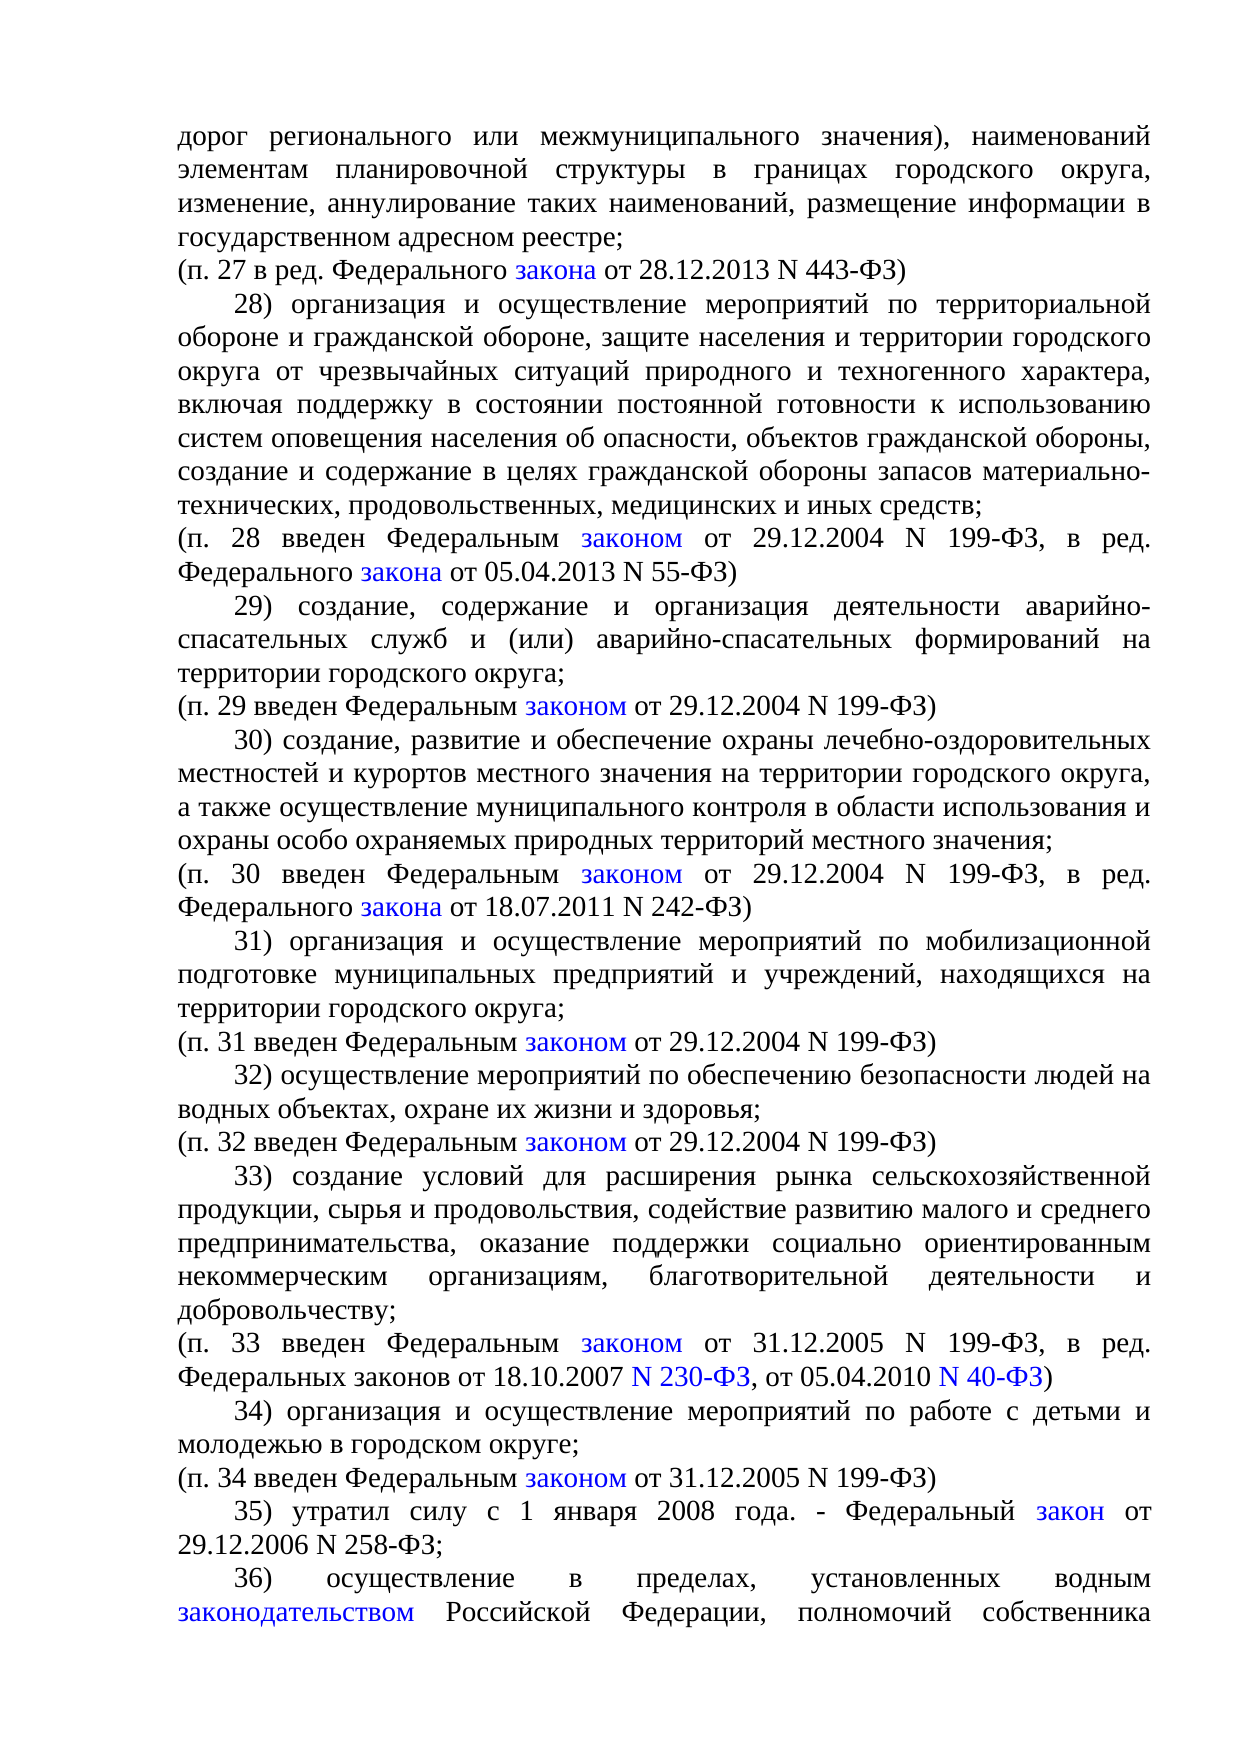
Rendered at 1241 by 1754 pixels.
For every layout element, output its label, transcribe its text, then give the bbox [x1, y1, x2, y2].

text (п. 28 введен Федеральным законом от 29.12.2004 N 199-ФЗ, в ред. Федерального закона от 05.04.2013 N 55-ФЗ) [177, 521, 1152, 588]
text 28) организация и осуществление мероприятий по территориальной обороне и гражданской обороне, защите населения и территории городского округа от чрезвычайных ситуаций природного и техногенного характера, включая поддержку в состоянии постоянной готовности к использованию систем оповещения населения об опасности, объектов гражданской обороны, создание и содержание в целях гражданской обороны запасов материально-технических, продовольственных, медицинских и иных средств; [177, 286, 1152, 521]
text (п. 32 введен Федеральным законом от 29.12.2004 N 199-ФЗ) [177, 1124, 1152, 1158]
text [177, 118, 1152, 252]
text (п. 29 введен Федеральным законом от 29.12.2004 N 199-ФЗ) [177, 688, 1152, 722]
text (п. 34 введен Федеральным законом от 31.12.2005 N 199-ФЗ) [177, 1460, 1152, 1493]
text 34) организация и осуществление мероприятий по работе с детьми и молодежью в городском округе; [177, 1393, 1152, 1460]
text 30) создание, развитие и обеспечение охраны лечебно-оздоровительных местностей и курортов местного значения на территории городского округа, а также осуществление муниципального контроля в области использования и охраны особо охраняемых природных территорий местного значения; [177, 722, 1152, 856]
text (п. 33 введен Федеральным законом от 31.12.2005 N 199-ФЗ, в ред. Федеральных законов от 18.10.2007 N 230-ФЗ, от 05.04.2010 N 40-ФЗ) [177, 1326, 1152, 1393]
text (п. 30 введен Федеральным законом от 29.12.2004 N 199-ФЗ, в ред. Федерального закона от 18.07.2011 N 242-ФЗ) [177, 856, 1152, 923]
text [177, 1560, 1152, 1627]
text 33) создание условий для расширения рынка сельскохозяйственной продукции, сырья и продовольствия, содействие развитию малого и среднего предпринимательства, оказание поддержки социально ориентированным некоммерческим организациям, благотворительной деятельности и добровольчеству; [177, 1158, 1152, 1326]
text 32) осуществление мероприятий по обеспечению безопасности людей на водных объектах, охране их жизни и здоровья; [177, 1057, 1152, 1124]
text 29) создание, содержание и организация деятельности аварийно-спасательных служб и (или) аварийно-спасательных формирований на территории городского округа; [177, 588, 1152, 688]
text (п. 31 введен Федеральным законом от 29.12.2004 N 199-ФЗ) [177, 1024, 1152, 1057]
text 35) утратил силу с 1 января 2008 года. - Федеральный закон от 29.12.2006 N 258-ФЗ; [177, 1493, 1152, 1560]
text 31) организация и осуществление мероприятий по мобилизационной подготовке муниципальных предприятий и учреждений, находящихся на территории городского округа; [177, 923, 1152, 1024]
text (п. 27 в ред. Федерального закона от 28.12.2013 N 443-ФЗ) [177, 252, 1152, 286]
